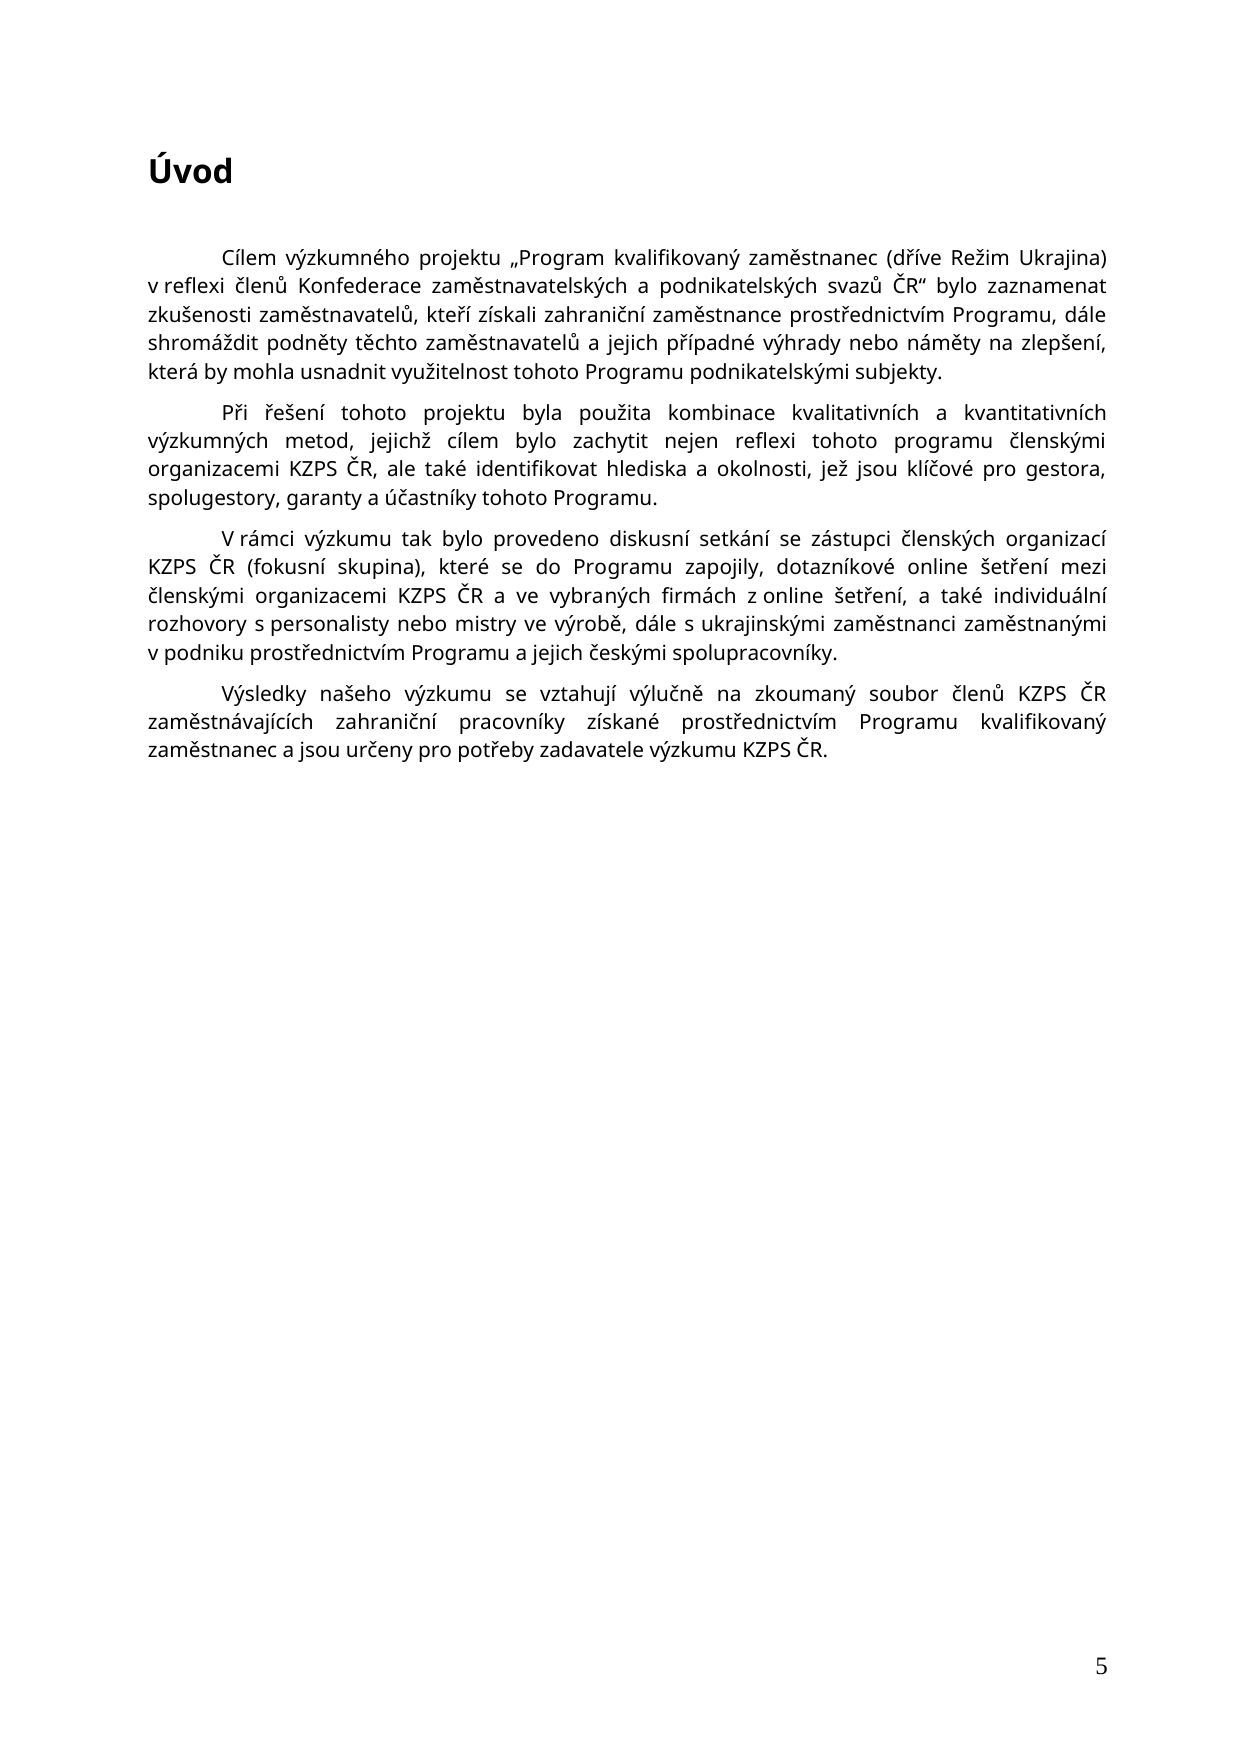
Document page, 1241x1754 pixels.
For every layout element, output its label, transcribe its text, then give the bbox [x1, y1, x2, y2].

text Cílem výzkumného projektu „Program kvalifikovaný zaměstnanec (dříve Režim Ukrajina) v reflexi členů Konfederace zaměstnavatelských a podnikatelských svazů ČR“ bylo zaznamenat zkušenosti zaměstnavatelů, kteří získali zahraniční zaměstnance prostřednictvím Programu, dále shromáždit podněty těchto zaměstnavatelů a jejich případné výhrady nebo náměty na zlepšení, která by mohla usnadnit využitelnost tohoto Programu podnikatelskými subjekty. [148, 243, 1107, 385]
text Výsledky našeho výzkumu se vztahují výlučně na zkoumaný soubor členů KZPS ČR zaměstnávajících zahraniční pracovníky získané prostřednictvím Programu kvalifikovaný zaměstnanec a jsou určeny pro potřeby zadavatele výzkumu KZPS ČR. [148, 679, 1107, 764]
text V rámci výzkumu tak bylo provedeno diskusní setkání se zástupci členských organizací KZPS ČR (fokusní skupina), které se do Programu zapojily, dotazníkové online šetření mezi členskými organizacemi KZPS ČR a ve vybraných firmách z online šetření, a také individuální rozhovory s personalisty nebo mistry ve výrobě, dále s ukrajinskými zaměstnanci zaměstnanými v podniku prostřednictvím Programu a jejich českými spolupracovníky. [148, 524, 1107, 666]
text Úvod [148, 148, 1107, 193]
text Při řešení tohoto projektu byla použita kombinace kvalitativních a kvantitativních výzkumných metod, jejichž cílem bylo zachytit nejen reflexi tohoto programu členskými organizacemi KZPS ČR, ale také identifikovat hlediska a okolnosti, jež jsou klíčové pro gestora, spolugestory, garanty a účastníky tohoto Programu. [148, 398, 1107, 511]
